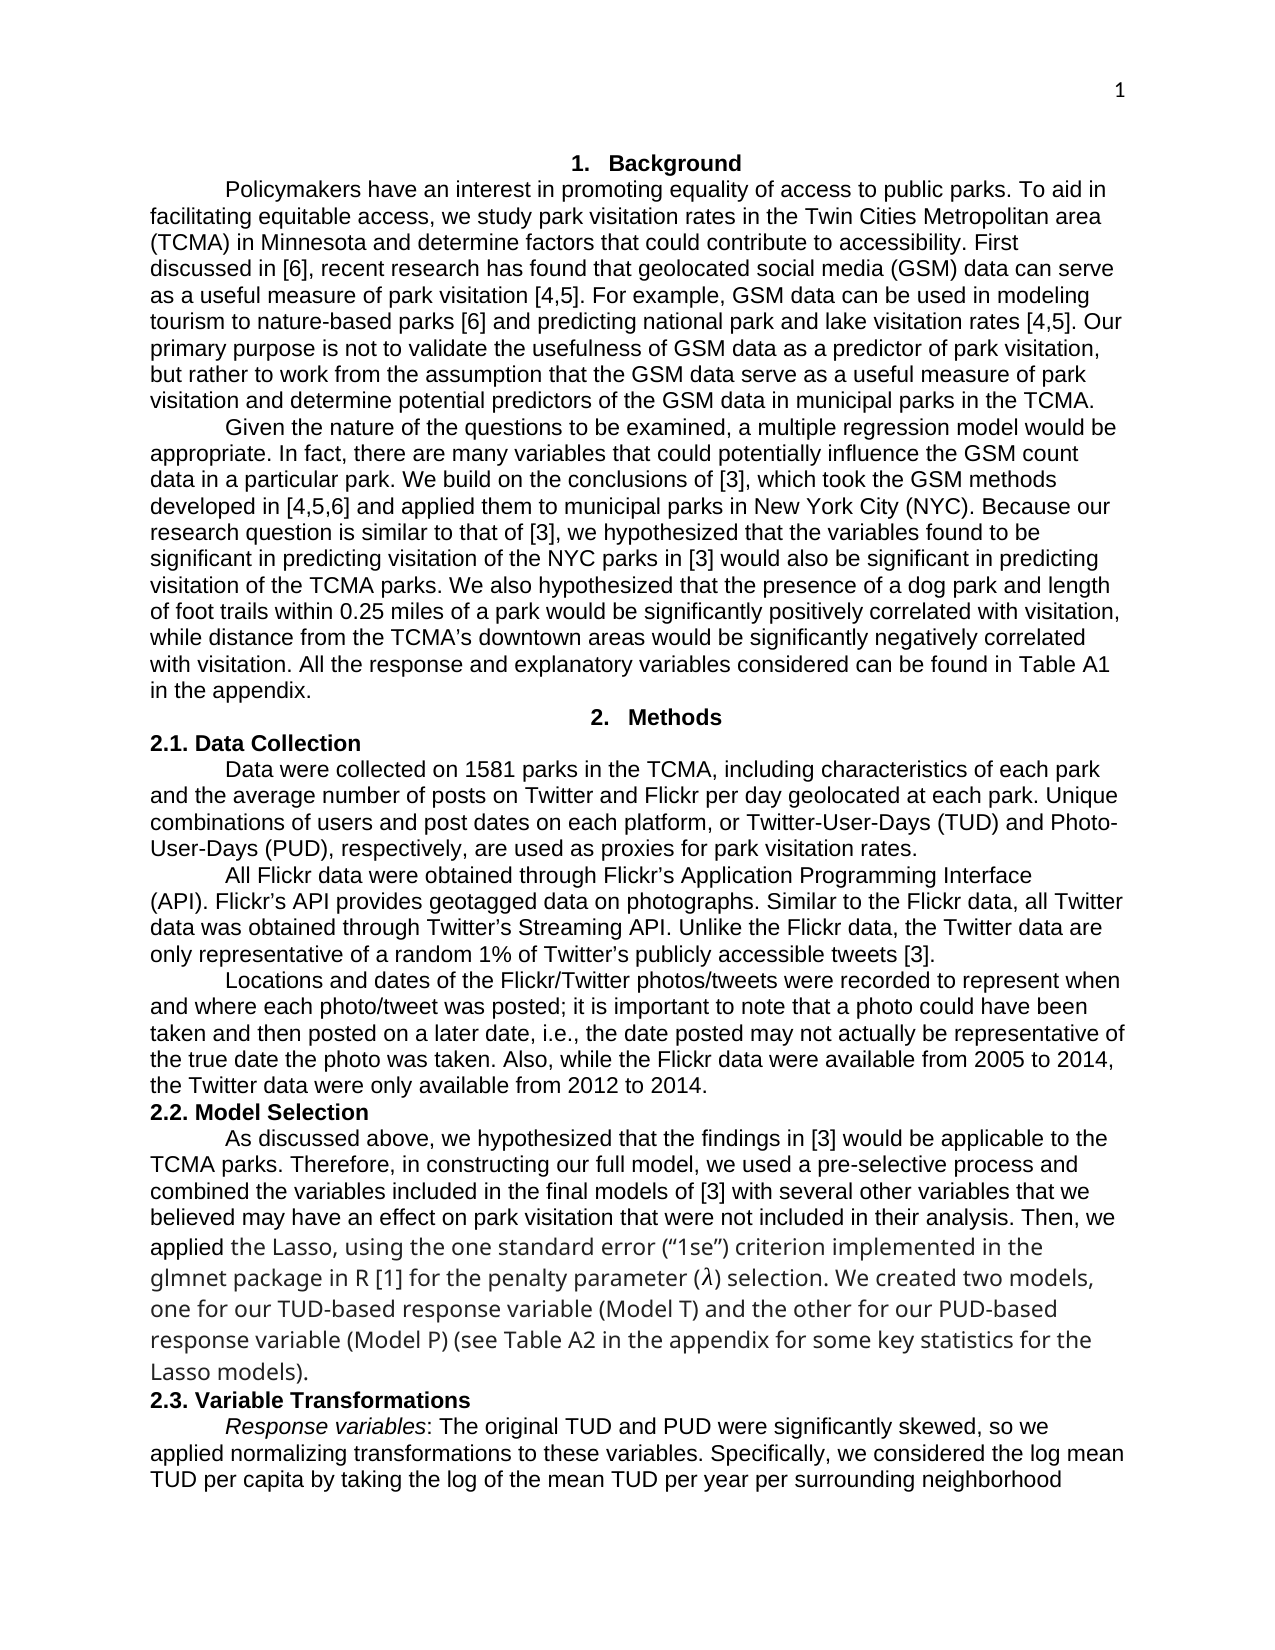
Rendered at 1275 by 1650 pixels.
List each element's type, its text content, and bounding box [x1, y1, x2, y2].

text All Flickr data were obtained through Flickr’s Application Programming Interface (API). Flickr’s API provides geotagged data on photographs. Similar to the Flickr data, all Twitter data was obtained through Twitter’s Streaming API. Unlike the Flickr data, the Twitter data are only representative of a random 1% of Twitter’s publicly accessible tweets [3]. [150, 862, 1125, 967]
text Locations and dates of the Flickr/Twitter photos/tweets were recorded to represent when and where each photo/tweet was posted; it is important to note that a photo could have been taken and then posted on a later date, i.e., the date posted may not actually be representative of the true date the photo was taken. Also, while the Flickr data were available from 2005 to 2014, the Twitter data were only available from 2012 to 2014. [150, 967, 1125, 1099]
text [150, 1413, 1125, 1492]
text Policymakers have an interest in promoting equality of access to public parks. To aid in facilitating equitable access, we study park visitation rates in the Twin Cities Metropolitan area (TCMA) in Minnesota and determine factors that could contribute to accessibility. First discussed in [6], recent research has found that geolocated social media (GSM) data can serve as a useful measure of park visitation [4,5]. For example, GSM data can be used in modeling tourism to nature-based parks [6] and predicting national park and lake visitation rates [4,5]. Our primary purpose is not to validate the usefulness of GSM data as a predictor of park visitation, but rather to work from the assumption that the GSM data serve as a useful measure of park visitation and determine potential predictors of the GSM data in municipal parks in the TCMA. [150, 176, 1125, 413]
text 2.2. Model Selection [150, 1099, 1125, 1125]
text As discussed above, we hypothesized that the findings in [3] would be applicable to the TCMA parks. Therefore, in constructing our full model, we used a pre-selective process and combined the variables included in the final models of [3] with several other variables that we believed may have an effect on park visitation that were not included in their analysis. Then, we applied the Lasso, using the one standard error (“1se”) criterion implemented in the glmnet package in R [1] for the penalty parameter () selection. We created two models, one for our TUD-based response variable (Model T) and the other for our PUD-based response variable (Model P) (see Table A2 in the appendix for some key statistics for the Lasso models). [150, 1125, 1125, 1387]
text Data were collected on 1581 parks in the TCMA, including characteristics of each park and the average number of posts on Twitter and Flickr per day geolocated at each park. Unique combinations of users and post dates on each platform, or Twitter-User-Days (TUD) and Photo-User-Days (PUD), respectively, are used as proxies for park visitation rates. [150, 756, 1125, 862]
list Methods [187, 703, 1125, 730]
text Given the nature of the questions to be examined, a multiple regression model would be appropriate. In fact, there are many variables that could potentially influence the GSM count data in a particular park. We build on the conclusions of [3], which took the GSM methods developed in [4,5,6] and applied them to municipal parks in New York City (NYC). Because our research question is similar to that of [3], we hypothesized that the variables found to be significant in predicting visitation of the NYC parks in [3] would also be significant in predicting visitation of the TCMA parks. We also hypothesized that the presence of a dog park and length of foot trails within 0.25 miles of a park would be significantly positively correlated with visitation, while distance from the TCMA’s downtown areas would be significantly negatively correlated with visitation. All the response and explanatory variables considered can be found in Table A1 in the appendix. [150, 413, 1125, 703]
list Background [187, 150, 1125, 176]
text 2.1. Data Collection [150, 730, 1125, 756]
text 2.3. Variable Transformations [150, 1387, 1125, 1413]
